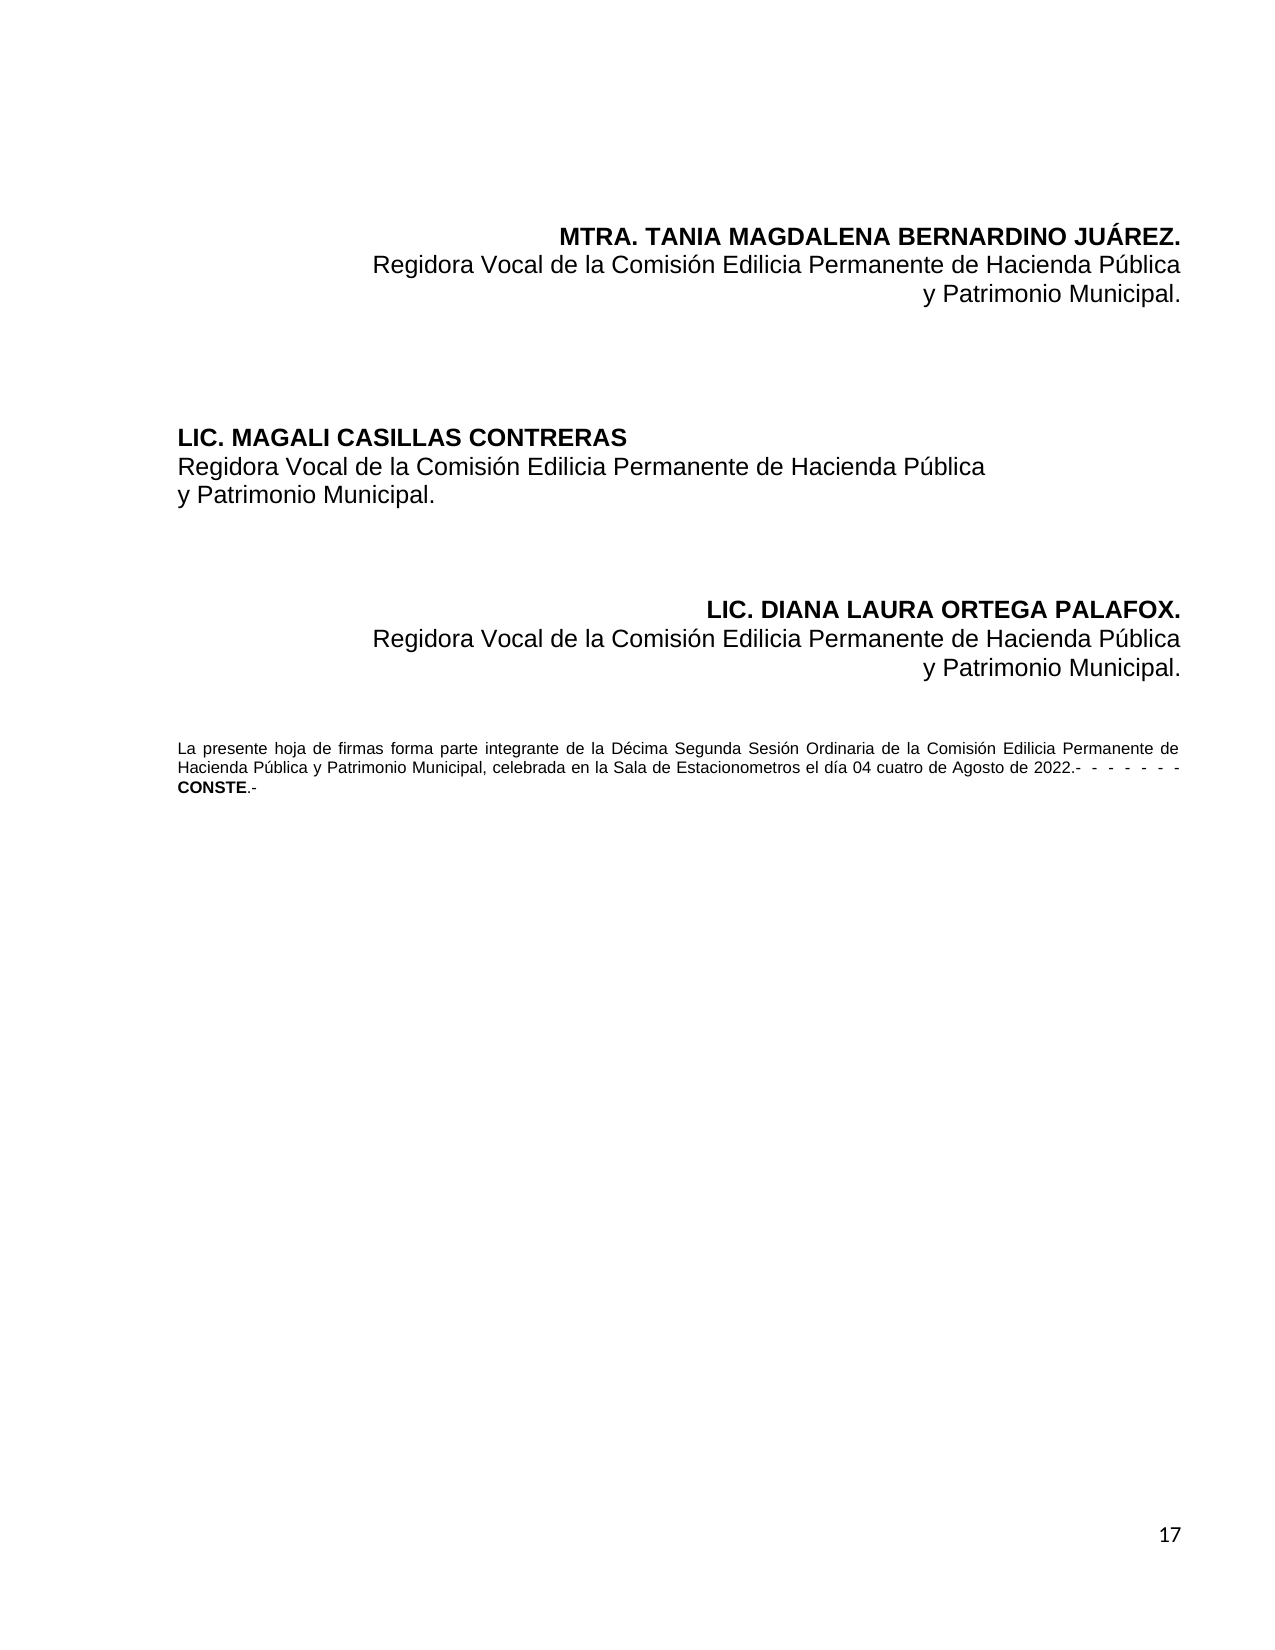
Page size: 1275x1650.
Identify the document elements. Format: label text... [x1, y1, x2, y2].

text La presente hoja de firmas forma parte integrante de la Décima Segunda Sesión Ordinaria de la Comisión Edilicia Permanente de Hacienda Pública y Patrimonio Municipal, celebrada en la Sala de Estacionometros el día 04 cuatro de Agosto de 2022.- - - - - - -CONSTE.- [177, 739, 1181, 797]
text LIC. MAGALI CASILLAS CONTRERAS [177, 423, 1181, 452]
text Regidora Vocal de la Comisión Edilicia Permanente de Hacienda Pública [177, 624, 1181, 653]
text LIC. DIANA LAURA ORTEGA PALAFOX. [177, 595, 1181, 624]
text MTRA. TANIA MAGDALENA BERNARDINO JUÁREZ. [177, 222, 1181, 250]
text y Patrimonio Municipal. [177, 480, 1181, 509]
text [177, 250, 1181, 279]
text Regidora Vocal de la Comisión Edilicia Permanente de Hacienda Pública [177, 452, 1181, 480]
text y Patrimonio Municipal. [177, 653, 1181, 682]
text y Patrimonio Municipal. [177, 279, 1181, 308]
